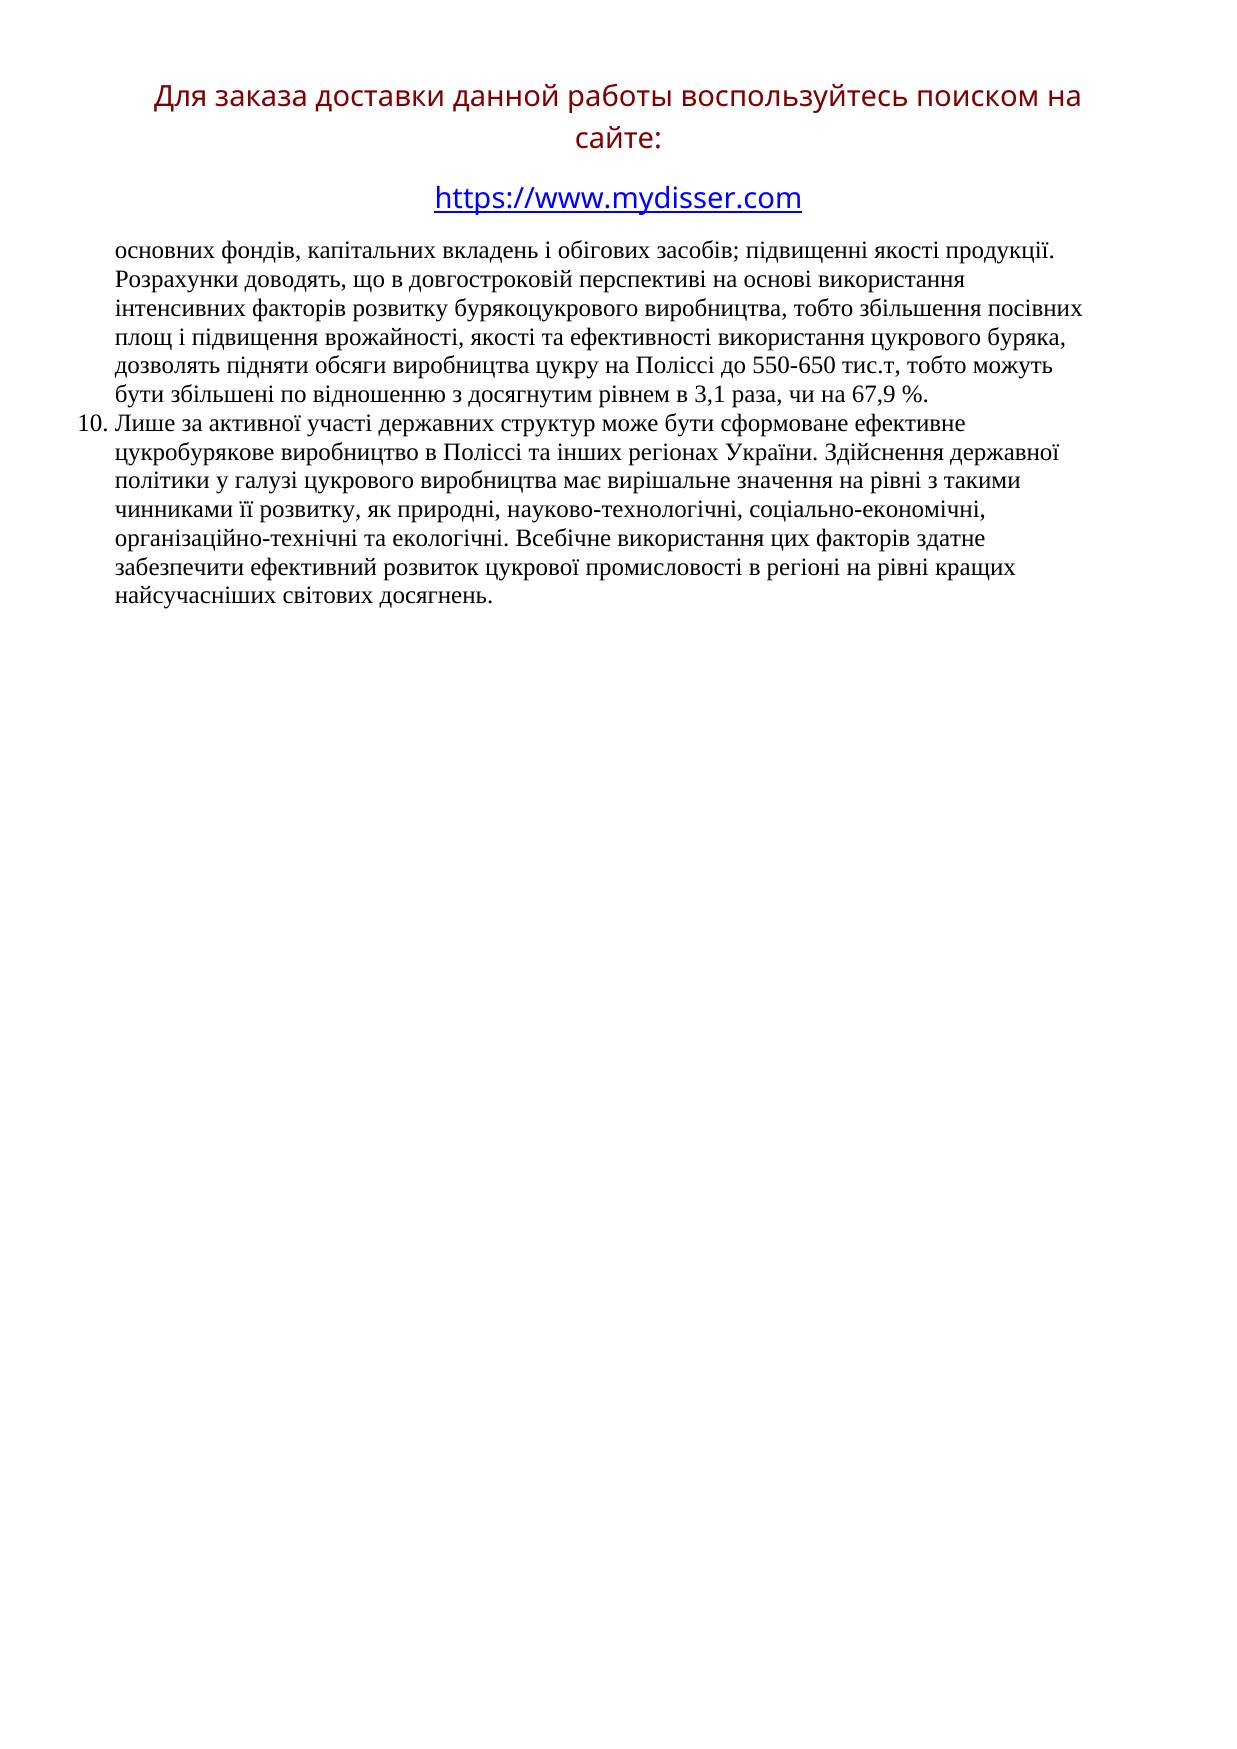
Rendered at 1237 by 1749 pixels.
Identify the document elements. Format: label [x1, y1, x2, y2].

table_cell [40, 236, 1086, 638]
